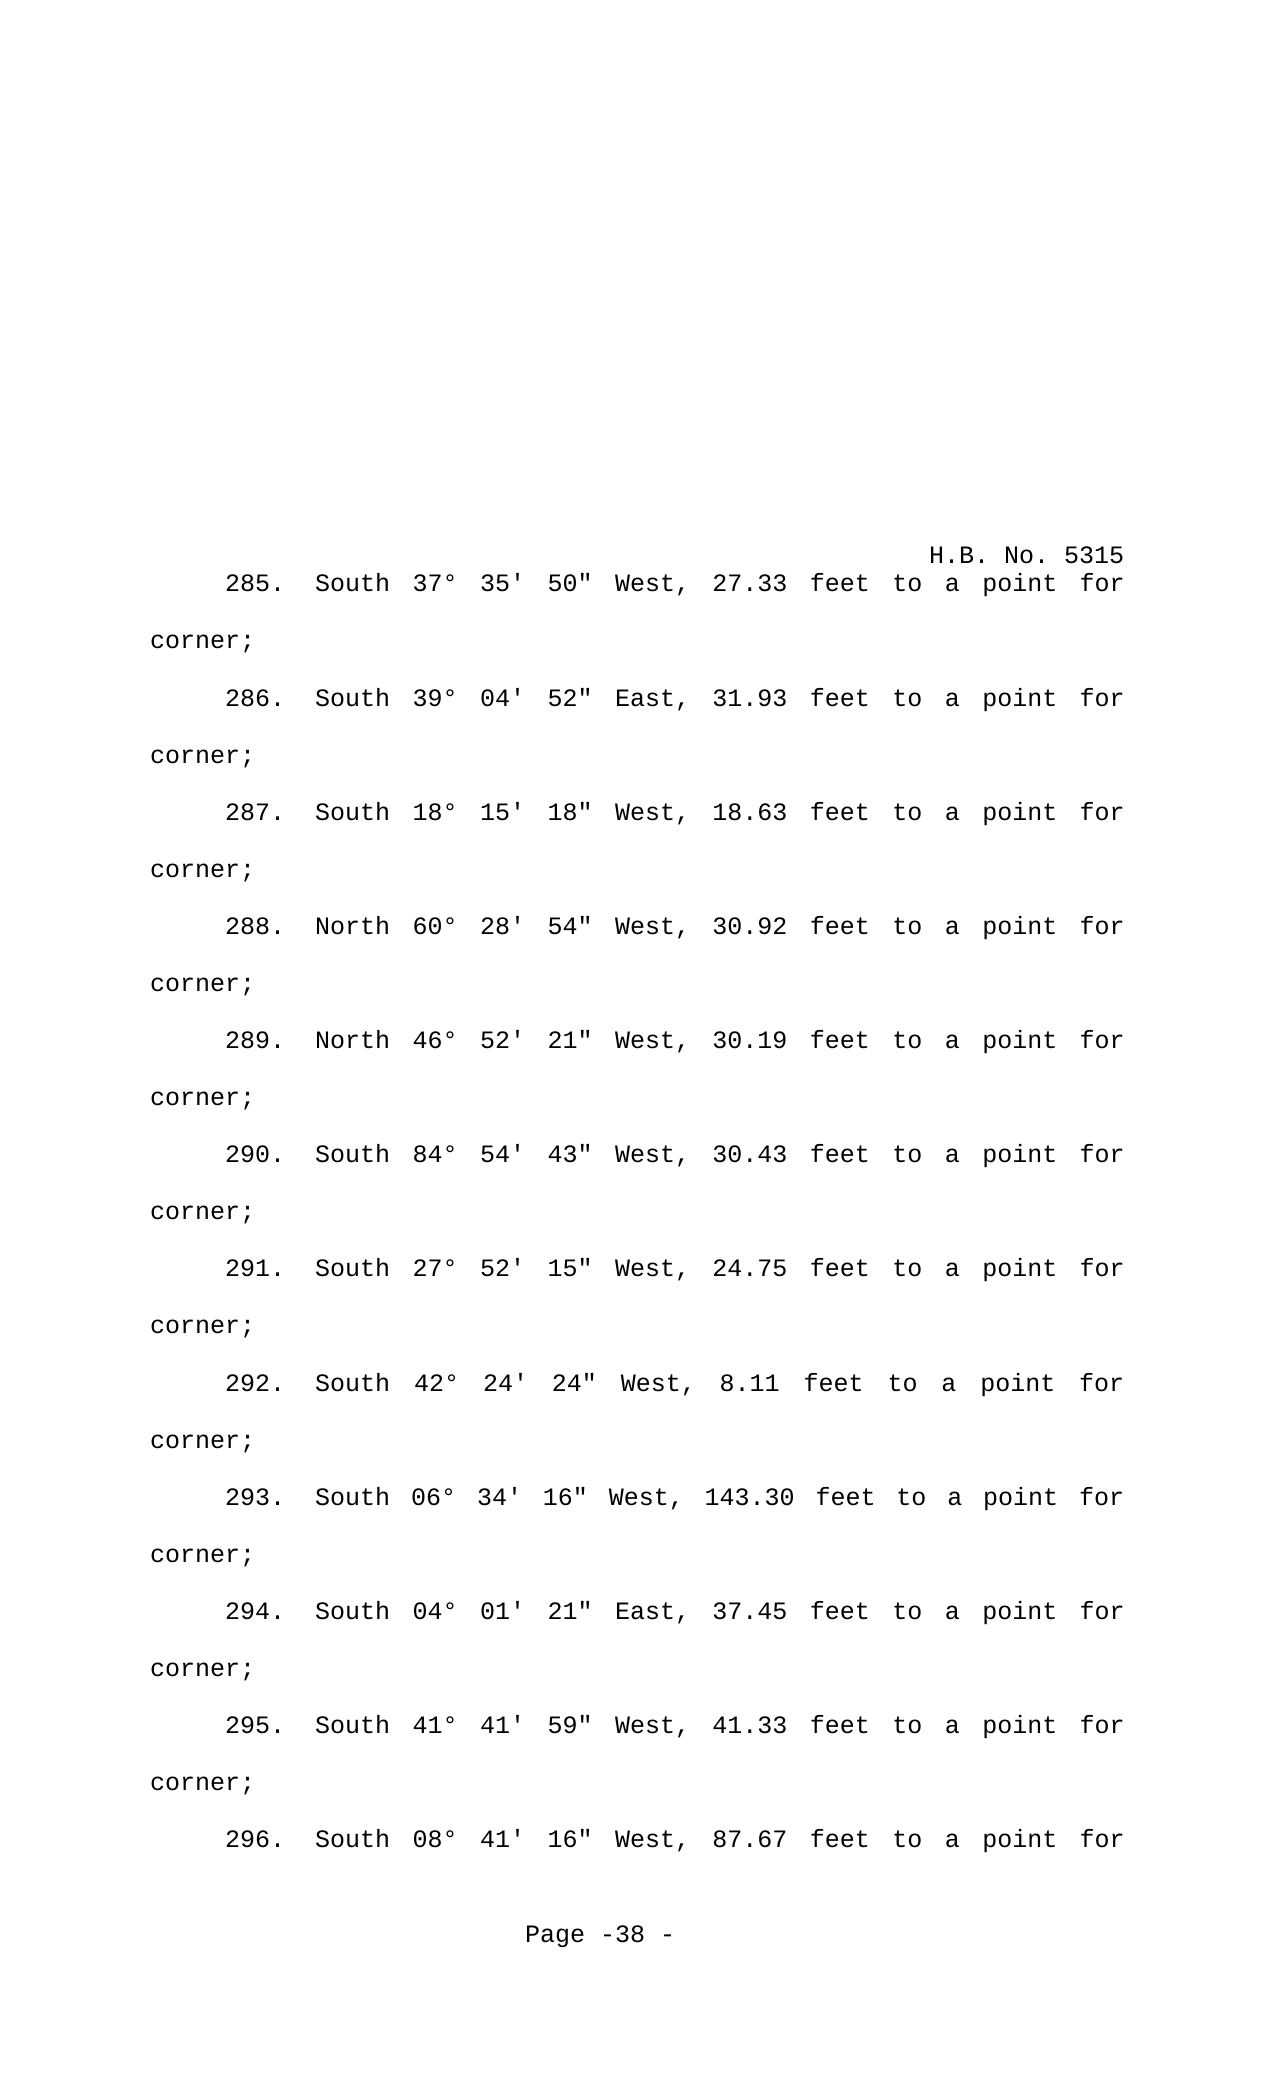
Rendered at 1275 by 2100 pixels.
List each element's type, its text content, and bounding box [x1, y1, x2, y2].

text 295. South 41° 41' 59" West, 41.33 feet to a point for corner; [150, 1712, 1125, 1798]
text 289. North 46° 52' 21" West, 30.19 feet to a point for corner; [150, 1027, 1125, 1113]
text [150, 1827, 1125, 1855]
text 285. South 37° 35' 50" West, 27.33 feet to a point for corner; [150, 571, 1125, 656]
text 291. South 27° 52' 15" West, 24.75 feet to a point for corner; [150, 1256, 1125, 1341]
text 290. South 84° 54' 43" West, 30.43 feet to a point for corner; [150, 1142, 1125, 1227]
text 287. South 18° 15' 18" West, 18.63 feet to a point for corner; [150, 799, 1125, 885]
text 292. South 42° 24' 24" West, 8.11 feet to a point for corner; [150, 1370, 1125, 1456]
text 293. South 06° 34' 16" West, 143.30 feet to a point for corner; [150, 1484, 1125, 1570]
text 288. North 60° 28' 54" West, 30.92 feet to a point for corner; [150, 913, 1125, 999]
text 286. South 39° 04' 52" East, 31.93 feet to a point for corner; [150, 685, 1125, 771]
text 294. South 04° 01' 21" East, 37.45 feet to a point for corner; [150, 1598, 1125, 1684]
